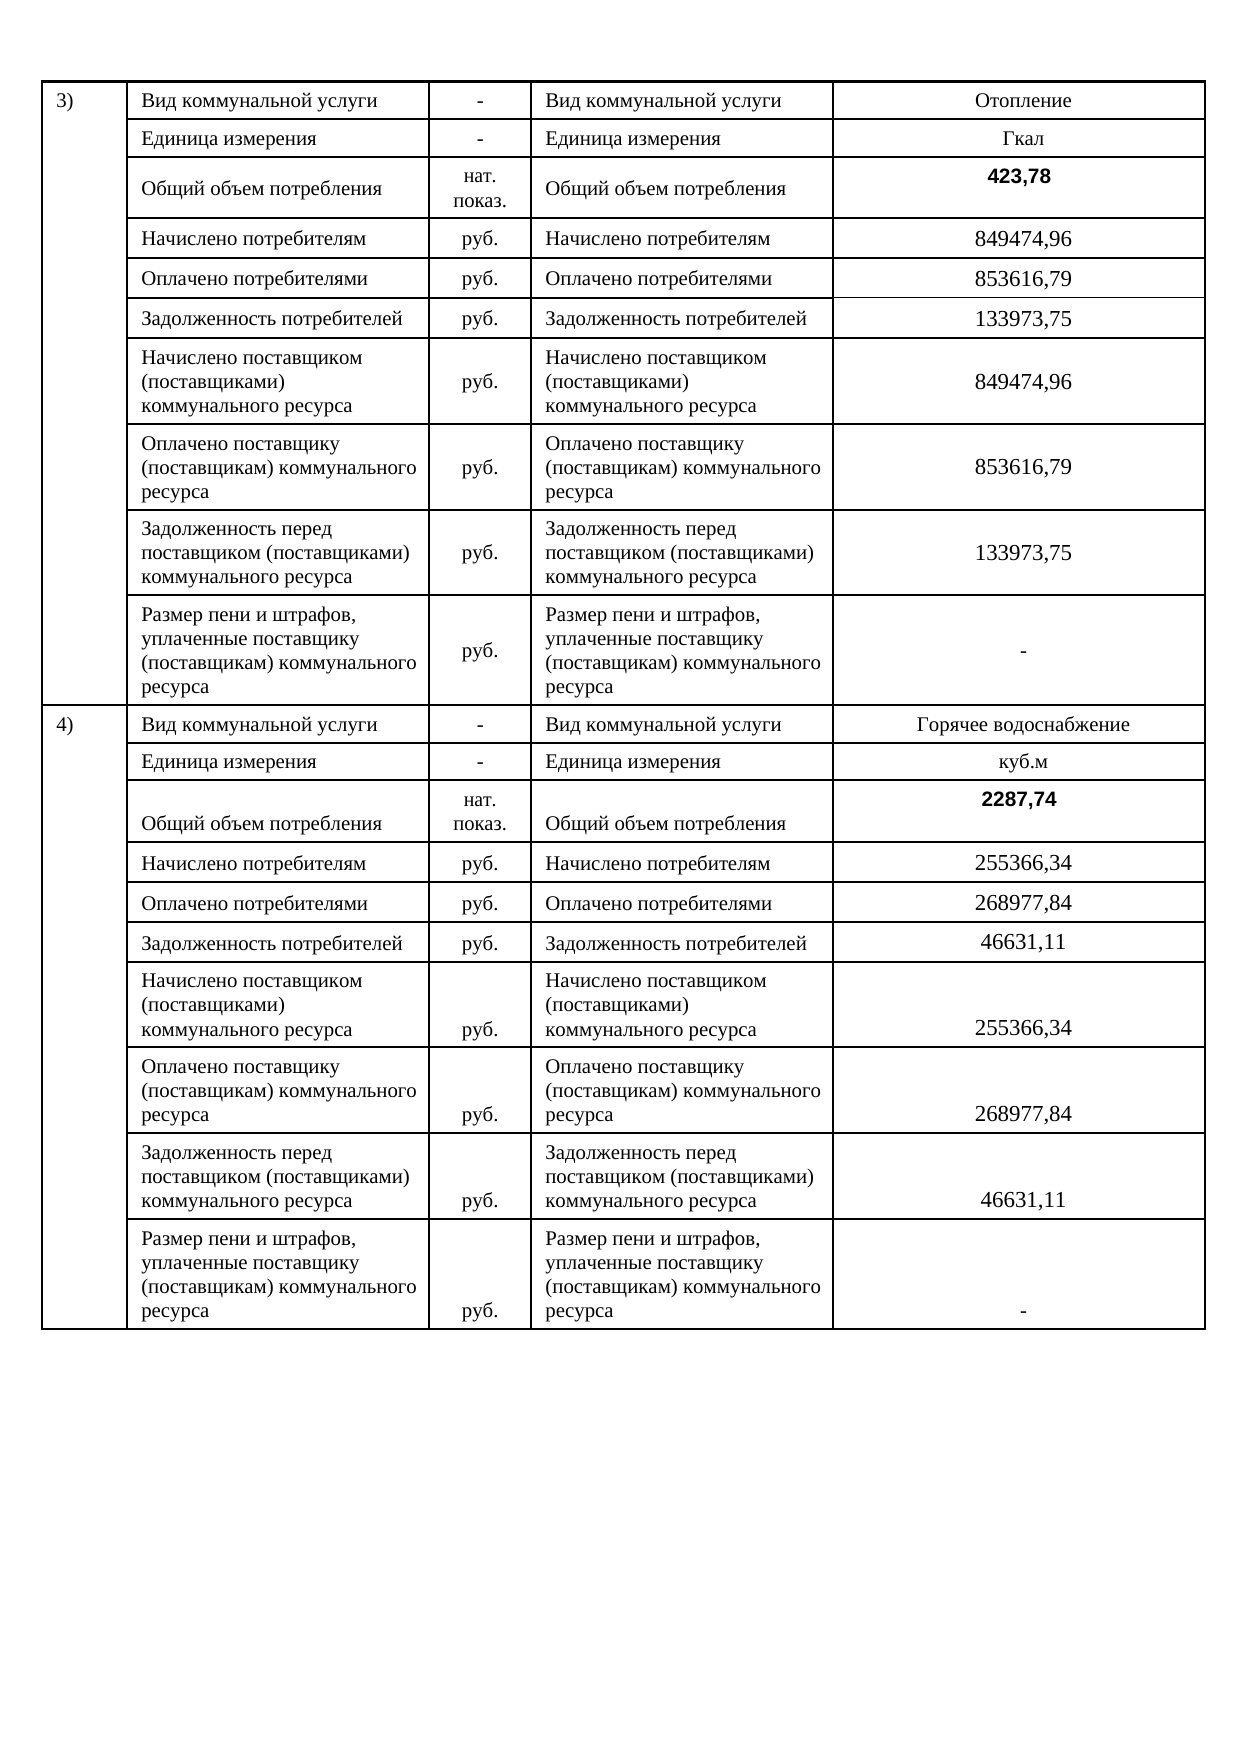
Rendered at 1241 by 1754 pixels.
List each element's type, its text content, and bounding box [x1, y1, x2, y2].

table_cell руб. [430, 219, 530, 257]
table_cell Задолженность перед поставщиком (поставщиками) коммунального ресурса [128, 511, 428, 594]
table_cell 853616,79 [834, 425, 1204, 508]
table_cell Вид коммунальной услуги [532, 706, 832, 742]
table_cell Размер пени и штрафов, уплаченные поставщику (поставщикам) коммунального ресурса [532, 596, 832, 704]
table_cell Размер пени и штрафов, уплаченные поставщику (поставщикам) коммунального ресурса [532, 1220, 832, 1327]
table_header - [430, 83, 530, 118]
table_cell руб. [430, 843, 530, 881]
table_cell Оплачено поставщику (поставщикам) коммунального ресурса [532, 425, 832, 508]
table_cell Горячее водоснабжение [834, 706, 1204, 742]
table_header Вид коммунальной услуги [128, 83, 428, 118]
table_cell руб. [430, 596, 530, 704]
table_cell 255366,34 [834, 963, 1204, 1046]
table_cell руб. [430, 1048, 530, 1132]
table_cell Размер пени и штрафов, уплаченные поставщику (поставщикам) коммунального ресурса [128, 596, 428, 704]
table_cell 133973,75 [834, 298, 1204, 337]
table_cell 46631,11 [834, 1134, 1204, 1218]
table_cell руб. [430, 511, 530, 594]
table_cell Единица измерения [128, 120, 428, 156]
table_cell Единица измерения [128, 744, 428, 779]
table_cell 849474,96 [834, 219, 1204, 257]
table_cell Начислено потребителям [532, 219, 832, 257]
table_cell 423,78 [834, 158, 1204, 217]
table_cell - [834, 1220, 1204, 1327]
table_cell Оплачено поставщику (поставщикам) коммунального ресурса [128, 425, 428, 508]
table_cell Единица измерения [532, 120, 832, 156]
table_cell - [430, 706, 530, 742]
table_cell Оплачено потребителями [532, 883, 832, 921]
table_cell руб. [430, 1220, 530, 1327]
table_cell - [430, 120, 530, 156]
table_cell - [430, 744, 530, 779]
table_cell 853616,79 [834, 259, 1204, 297]
table_cell Оплачено поставщику (поставщикам) коммунального ресурса [128, 1048, 428, 1132]
table_cell Размер пени и штрафов, уплаченные поставщику (поставщикам) коммунального ресурса [128, 1220, 428, 1327]
table_cell Начислено потребителям [128, 219, 428, 257]
table_cell руб. [430, 883, 530, 921]
table_cell Задолженность перед поставщиком (поставщиками) коммунального ресурса [532, 511, 832, 594]
table_cell Начислено поставщиком (поставщиками) коммунального ресурса [128, 963, 428, 1046]
table_cell руб. [430, 963, 530, 1046]
table_cell 849474,96 [834, 339, 1204, 423]
table_cell Начислено поставщиком (поставщиками) коммунального ресурса [128, 339, 428, 423]
table_cell Гкал [834, 120, 1204, 156]
table_cell Оплачено потребителями [532, 259, 832, 297]
table_cell 4) [43, 706, 126, 1327]
table_cell 46631,11 [834, 923, 1204, 961]
table_cell - [834, 596, 1204, 704]
table_cell руб. [430, 425, 530, 508]
table_cell руб. [430, 299, 530, 337]
table_cell Задолженность потребителей [532, 923, 832, 961]
table_cell Задолженность потребителей [128, 299, 428, 337]
table_header 3) [43, 83, 126, 704]
table_cell 268977,84 [834, 1048, 1204, 1132]
table_cell 133973,75 [834, 511, 1204, 594]
table_cell Общий объем потребления [532, 158, 832, 217]
table_cell Задолженность потребителей [128, 923, 428, 961]
table_cell нат. показ. [430, 158, 530, 217]
table_cell Начислено потребителям [532, 843, 832, 881]
table_cell Начислено поставщиком (поставщиками) коммунального ресурса [532, 339, 832, 423]
table_cell Общий объем потребления [532, 781, 832, 841]
table_cell руб. [430, 259, 530, 297]
table_cell Оплачено поставщику (поставщикам) коммунального ресурса [532, 1048, 832, 1132]
table_cell Задолженность перед поставщиком (поставщиками) коммунального ресурса [532, 1134, 832, 1218]
table_cell Задолженность перед поставщиком (поставщиками) коммунального ресурса [128, 1134, 428, 1218]
table_cell Общий объем потребления [128, 781, 428, 841]
table_cell нат. показ. [430, 781, 530, 841]
table_header Отопление [834, 83, 1204, 118]
table_cell 268977,84 [834, 883, 1204, 921]
table_cell Оплачено потребителями [128, 259, 428, 297]
table_cell Вид коммунальной услуги [128, 706, 428, 742]
table_cell 2287,74 [834, 781, 1204, 841]
table_cell куб.м [834, 744, 1204, 779]
table_cell Оплачено потребителями [128, 883, 428, 921]
table_cell 255366,34 [834, 843, 1204, 881]
table_cell Задолженность потребителей [532, 299, 832, 337]
table_cell Единица измерения [532, 744, 832, 779]
table_cell Общий объем потребления [128, 158, 428, 217]
table_header Вид коммунальной услуги [532, 83, 832, 118]
table_cell руб. [430, 1134, 530, 1218]
table_cell Начислено потребителям [128, 843, 428, 881]
table_cell руб. [430, 339, 530, 423]
table_cell руб. [430, 923, 530, 961]
table_cell Начислено поставщиком (поставщиками) коммунального ресурса [532, 963, 832, 1046]
